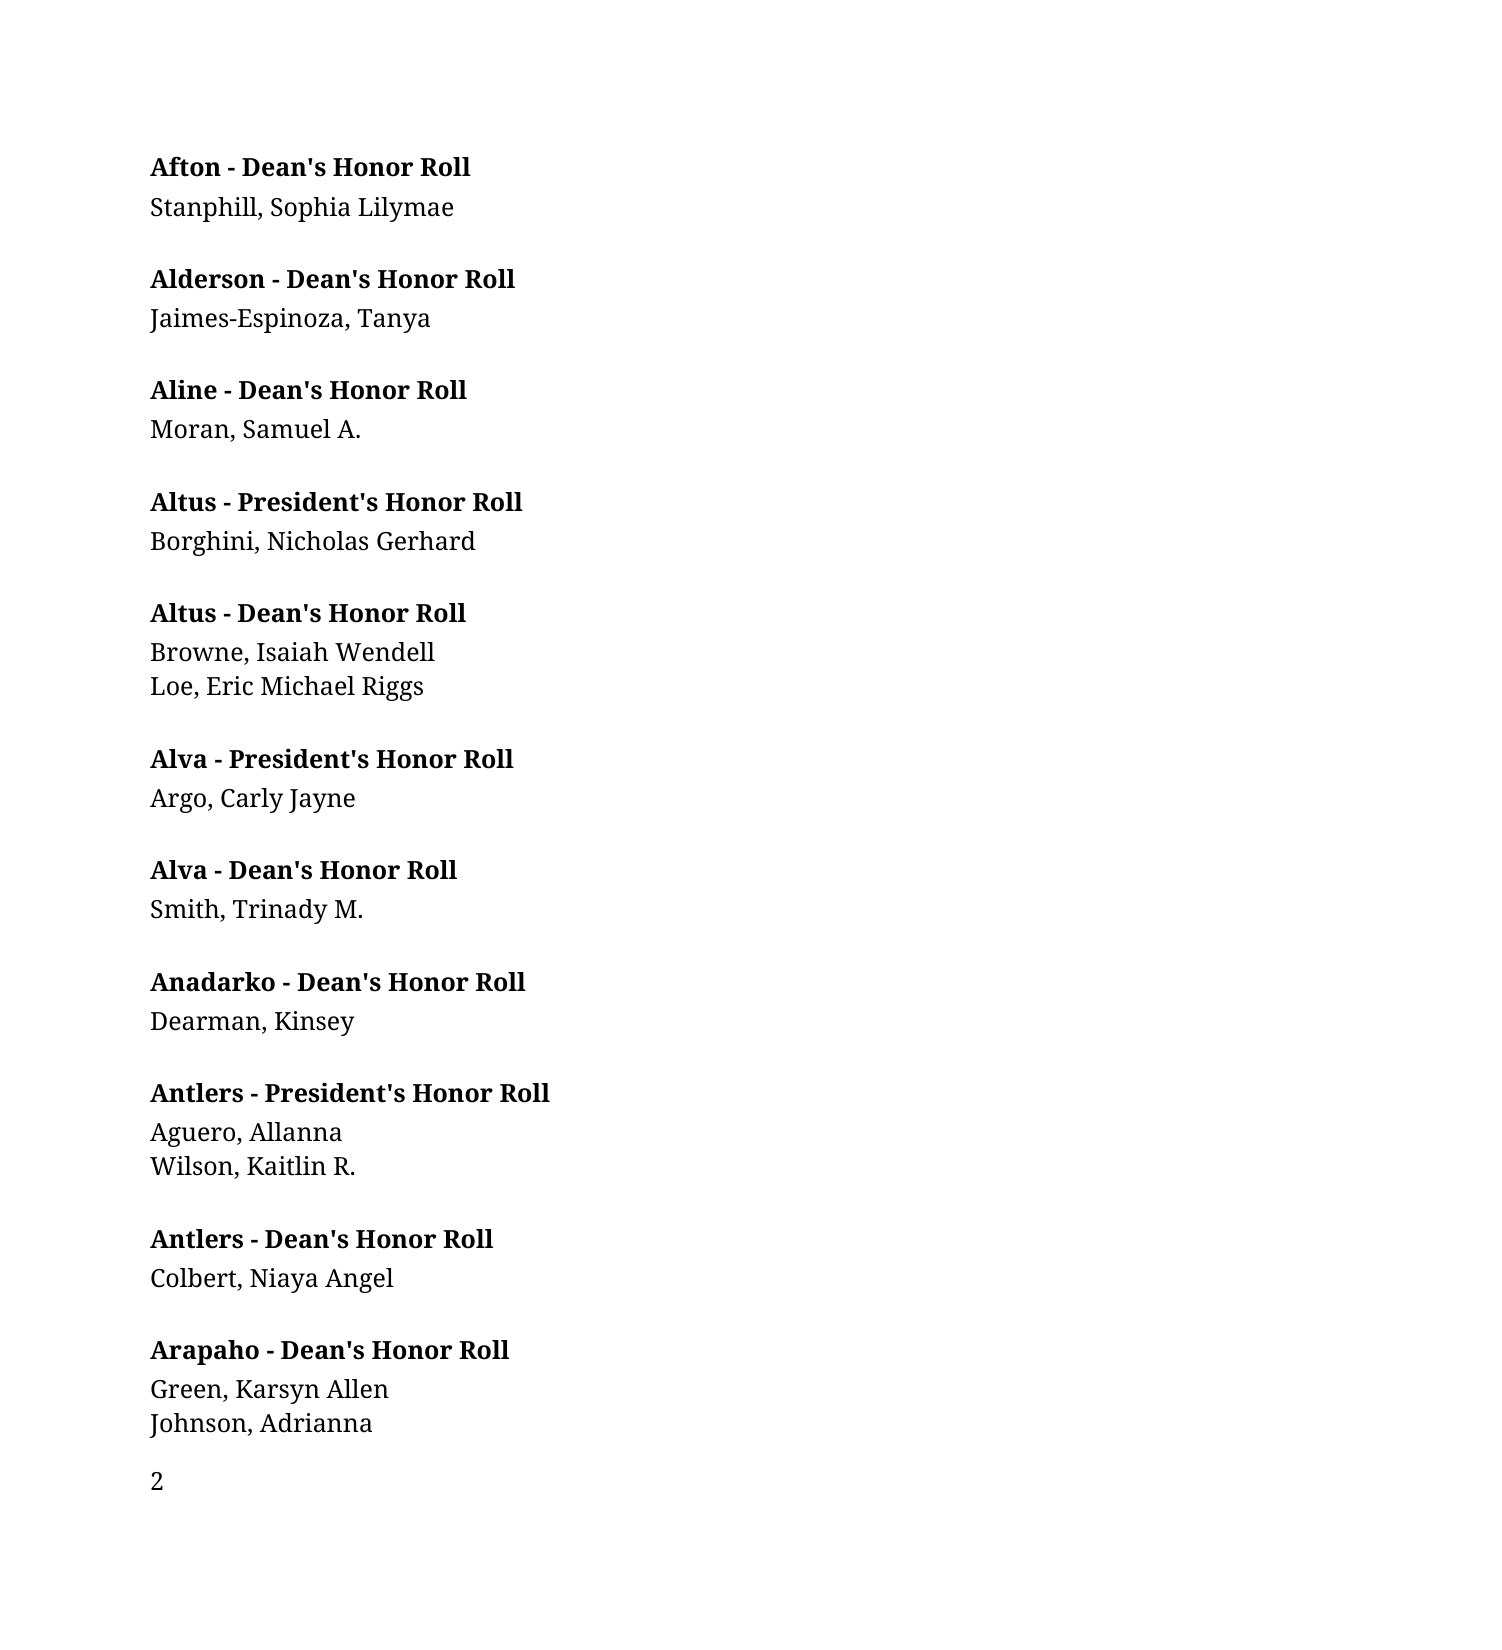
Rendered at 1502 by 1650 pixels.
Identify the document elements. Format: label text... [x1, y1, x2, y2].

text Dearman, Kinsey [150, 1003, 1352, 1037]
text Borghini, Nicholas Gerhard [150, 523, 1352, 558]
subtitle Anadarko - Dean's Honor Roll [150, 964, 1352, 998]
text Smith, Trinady M. [150, 892, 1352, 926]
subtitle Altus - Dean's Honor Roll [150, 596, 1352, 630]
text Moran, Samuel A. [150, 412, 1352, 446]
text Green, Karsyn Allen [150, 1372, 1352, 1406]
text Stanphill, Sophia Lilymae [150, 189, 1352, 223]
text Wilson, Kaitlin R. [150, 1149, 1352, 1183]
subtitle Alva - Dean's Honor Roll [150, 853, 1352, 887]
subtitle Antlers - President's Honor Roll [150, 1076, 1352, 1110]
subtitle Alva - President's Honor Roll [150, 741, 1352, 775]
text Argo, Carly Jayne [150, 781, 1352, 814]
text Browne, Isaiah Wendell [150, 635, 1352, 669]
text Johnson, Adrianna [150, 1406, 1352, 1440]
subtitle Altus - President's Honor Roll [150, 484, 1352, 518]
subtitle Alderson - Dean's Honor Roll [150, 261, 1352, 296]
subtitle Aline - Dean's Honor Roll [150, 373, 1352, 407]
text Colbert, Niaya Angel [150, 1260, 1352, 1294]
subtitle Afton - Dean's Honor Roll [150, 150, 1352, 184]
subtitle Arapaho - Dean's Honor Roll [150, 1333, 1352, 1367]
text Loe, Eric Michael Riggs [150, 669, 1352, 703]
subtitle Antlers - Dean's Honor Roll [150, 1221, 1352, 1255]
text Aguero, Allanna [150, 1115, 1352, 1149]
text Jaimes-Espinoza, Tanya [150, 301, 1352, 335]
